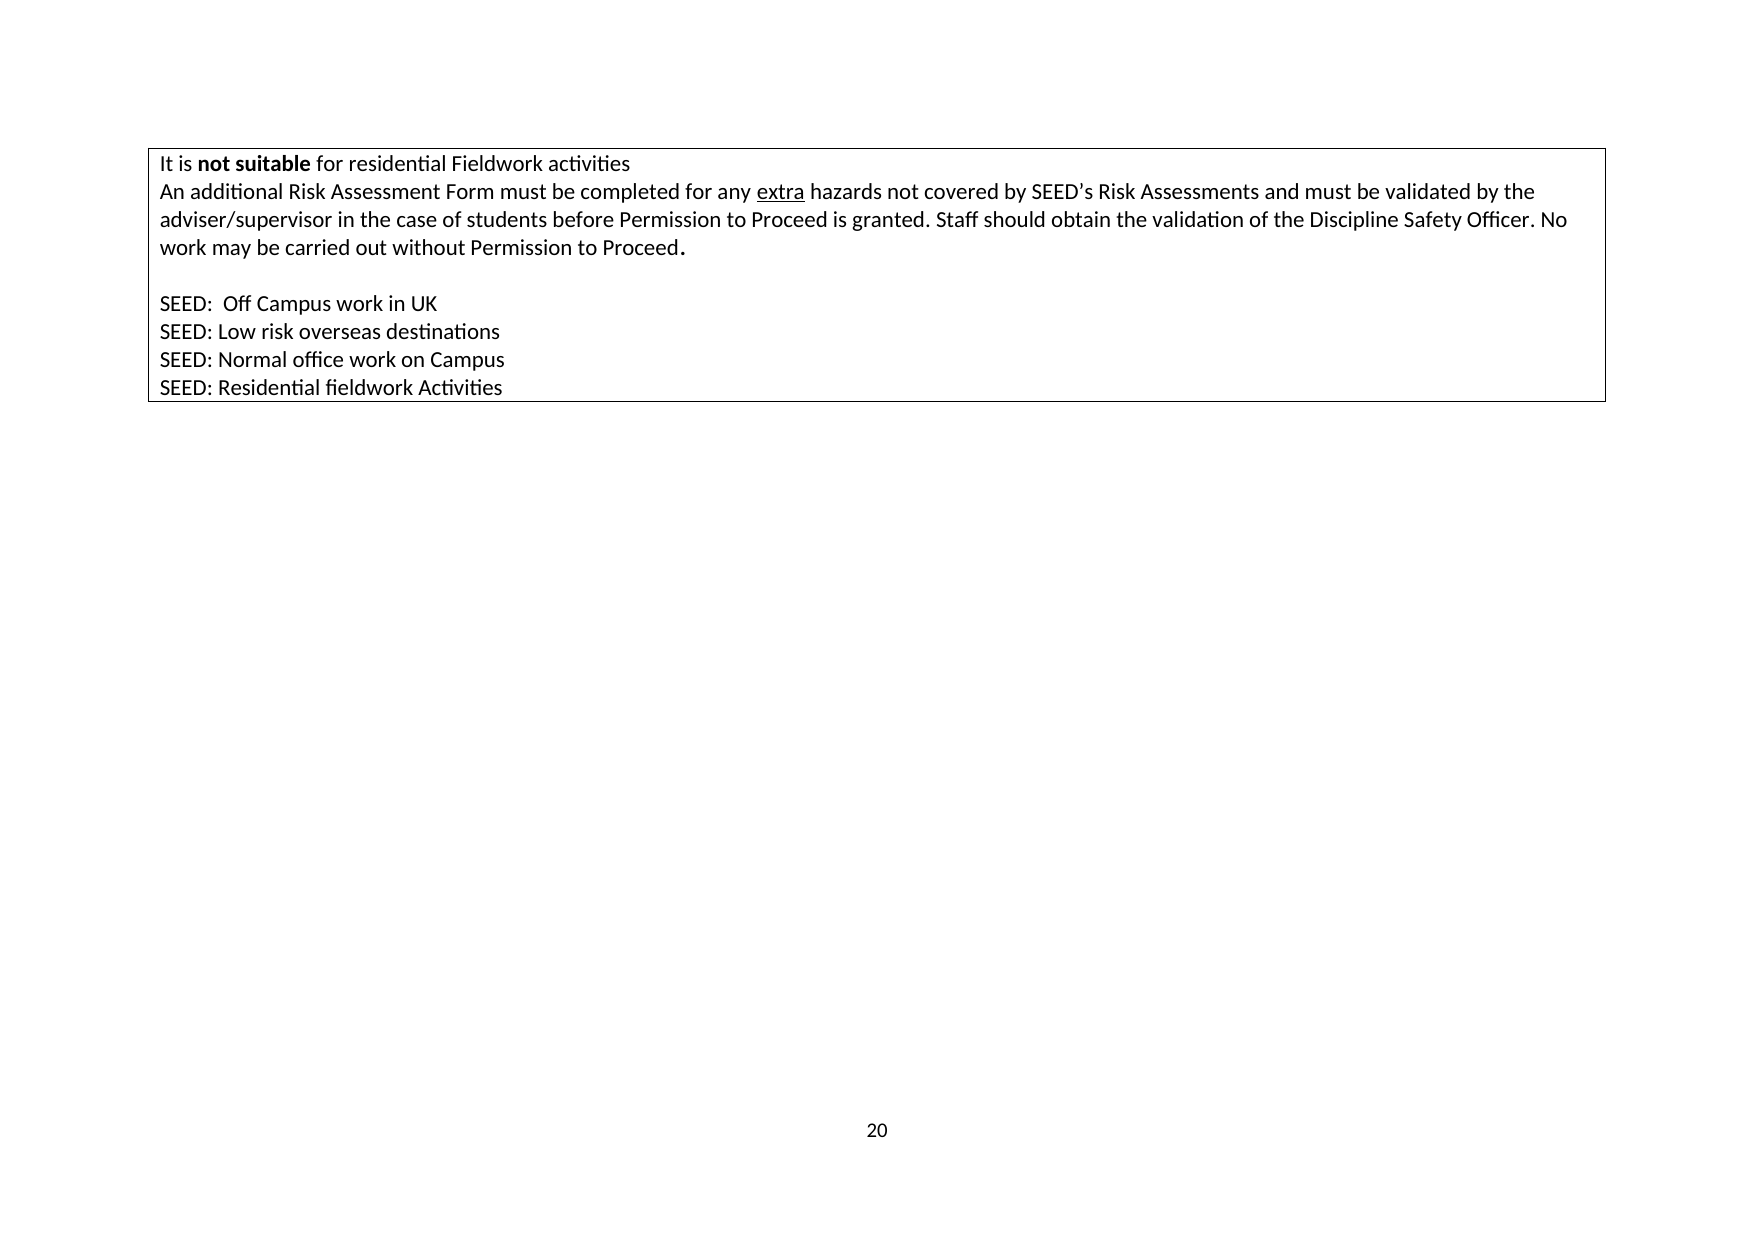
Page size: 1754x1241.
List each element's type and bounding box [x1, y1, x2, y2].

table_cell [149, 149, 1605, 401]
